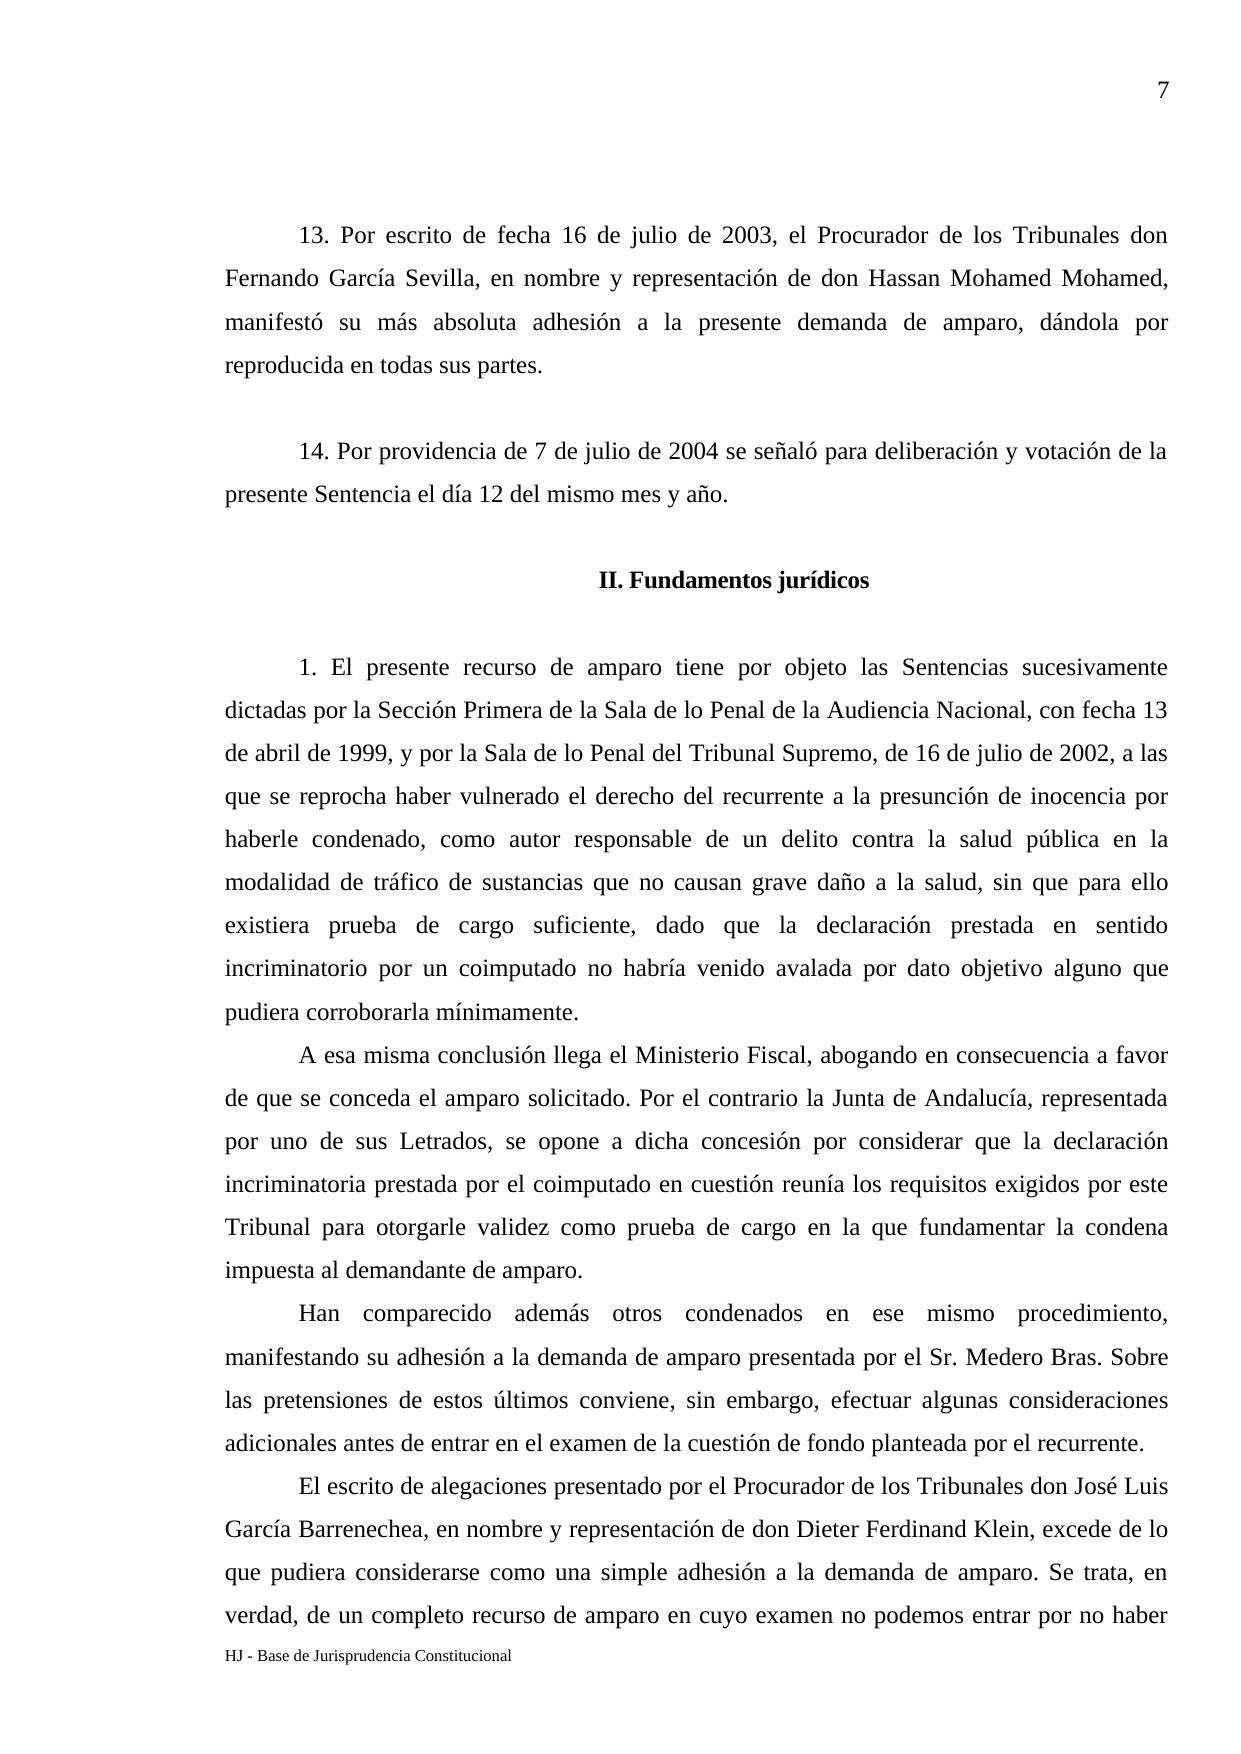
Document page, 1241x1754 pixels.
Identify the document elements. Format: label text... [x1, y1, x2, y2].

text Han comparecido además otros condenados en ese mismo procedimiento, manifestando su adhesión a la demanda de amparo presentada por el Sr. Medero Bras. Sobre las pretensiones de estos últimos conviene, sin embargo, efectuar algunas consideraciones adicionales antes de entrar en el examen de la cuestión de fondo planteada por el recurrente. [224, 1298, 1169, 1457]
subtitle II. Fundamentos jurídicos [224, 565, 1169, 594]
text 1. El presente recurso de amparo tiene por objeto las Sentencias sucesivamente dictadas por la Sección Primera de la Sala de lo Penal de la Audiencia Nacional, con fecha 13 de abril de 1999, y por la Sala de lo Penal del Tribunal Supremo, de 16 de julio de 2002, a las que se reprocha haber vulnerado el derecho del recurrente a la presunción de inocencia por haberle condenado, como autor responsable de un delito contra la salud pública en la modalidad de tráfico de sustancias que no causan grave daño a la salud, sin que para ello existiera prueba de cargo suficiente, dado que la declaración prestada en sentido incriminatorio por un coimputado no habría venido avalada por dato objetivo alguno que pudiera corroborarla mínimamente. [224, 652, 1169, 1025]
text A esa misma conclusión llega el Ministerio Fiscal, abogando en consecuencia a favor de que se conceda el amparo solicitado. Por el contrario la Junta de Andalucía, representada por uno de sus Letrados, se opone a dicha concesión por considerar que la declaración incriminatoria prestada por el coimputado en cuestión reunía los requisitos exigidos por este Tribunal para otorgarle validez como prueba de cargo en la que fundamentar la condena impuesta al demandante de amparo. [224, 1040, 1169, 1284]
text 13. Por escrito de fecha 16 de julio de 2003, el Procurador de los Tribunales don Fernando García Sevilla, en nombre y representación de don Hassan Mohamed Mohamed, manifestó su más absoluta adhesión a la presente demanda de amparo, dándola por reproducida en todas sus partes. [224, 220, 1169, 378]
text 14. Por providencia de 7 de julio de 2004 se señaló para deliberación y votación de la presente Sentencia el día 12 del mismo mes y año. [224, 436, 1169, 508]
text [224, 1471, 1169, 1629]
